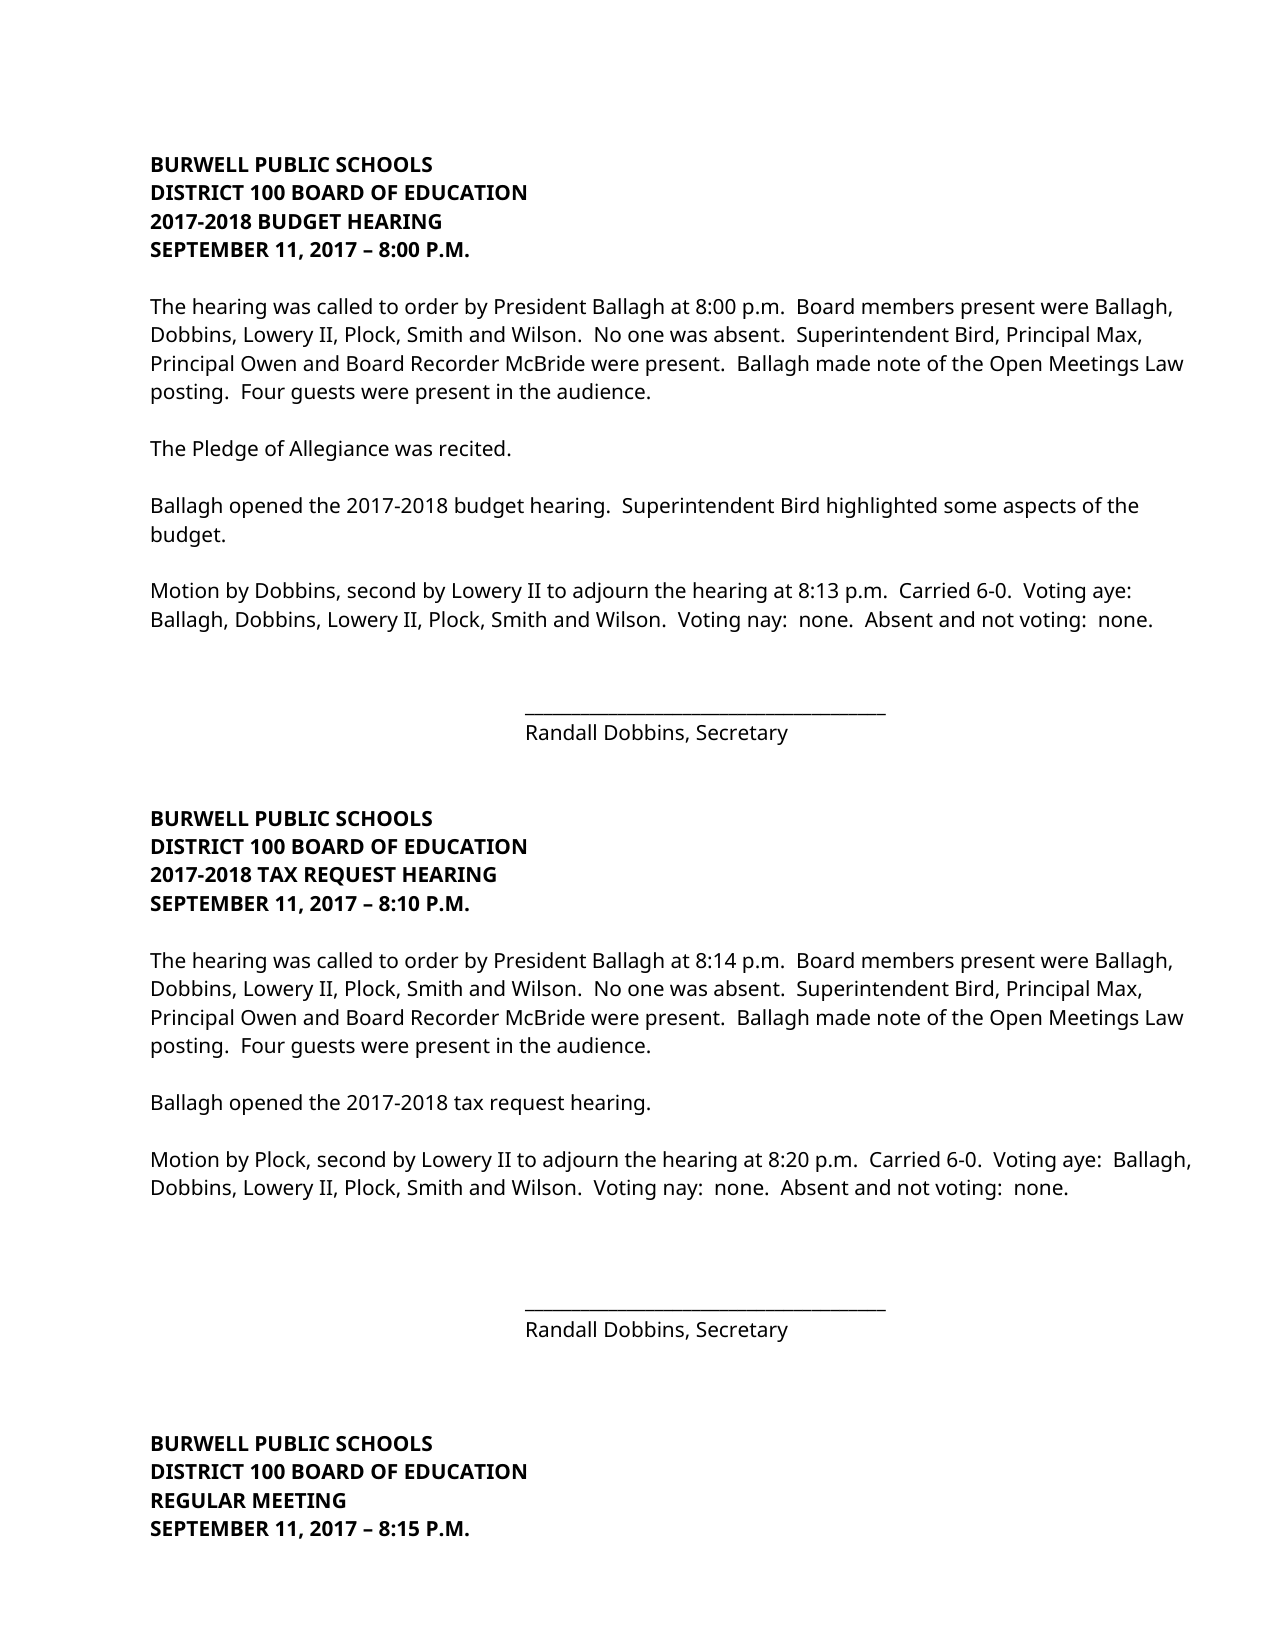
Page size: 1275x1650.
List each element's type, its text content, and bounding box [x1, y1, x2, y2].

text The Pledge of Allegiance was recited. [150, 434, 1200, 463]
text SEPTEMBER 11, 2017 – 8:15 P.M. [150, 1514, 1200, 1543]
text BURWELL PUBLIC SCHOOLS [150, 804, 1200, 832]
text Ballagh opened the 2017-2018 budget hearing. Superintendent Bird highlighted some aspects of the budget. [150, 491, 1200, 548]
text _______________________________________ [150, 1287, 1200, 1315]
text Motion by Dobbins, second by Lowery II to adjourn the hearing at 8:13 p.m. Carried 6-0. Voting aye: Ballagh, Dobbins, Lowery II, Plock, Smith and Wilson. Voting nay: none. Absent and not voting: none. [150, 577, 1200, 633]
text Motion by Plock, second by Lowery II to adjourn the hearing at 8:20 p.m. Carried 6-0. Voting aye: Ballagh, Dobbins, Lowery II, Plock, Smith and Wilson. Voting nay: none. Absent and not voting: none. [150, 1145, 1200, 1202]
text BURWELL PUBLIC SCHOOLS [150, 150, 1200, 178]
text DISTRICT 100 BOARD OF EDUCATION [150, 832, 1200, 861]
text 2017-2018 BUDGET HEARING [150, 207, 1200, 235]
text Ballagh opened the 2017-2018 tax request hearing. [150, 1088, 1200, 1116]
text The hearing was called to order by President Ballagh at 8:00 p.m. Board members present were Ballagh, Dobbins, Lowery II, Plock, Smith and Wilson. No one was absent. Superintendent Bird, Principal Max, Principal Owen and Board Recorder McBride were present. Ballagh made note of the Open Meetings Law posting. Four guests were present in the audience. [150, 292, 1200, 406]
text Randall Dobbins, Secretary [150, 718, 1200, 747]
text _______________________________________ [150, 690, 1200, 718]
text SEPTEMBER 11, 2017 – 8:00 P.M. [150, 235, 1200, 264]
text DISTRICT 100 BOARD OF EDUCATION [150, 1457, 1200, 1486]
text The hearing was called to order by President Ballagh at 8:14 p.m. Board members present were Ballagh, Dobbins, Lowery II, Plock, Smith and Wilson. No one was absent. Superintendent Bird, Principal Max, Principal Owen and Board Recorder McBride were present. Ballagh made note of the Open Meetings Law posting. Four guests were present in the audience. [150, 946, 1200, 1059]
text DISTRICT 100 BOARD OF EDUCATION [150, 178, 1200, 207]
text Randall Dobbins, Secretary [150, 1315, 1200, 1343]
text 2017-2018 TAX REQUEST HEARING [150, 861, 1200, 889]
text SEPTEMBER 11, 2017 – 8:10 P.M. [150, 889, 1200, 917]
text REGULAR MEETING [150, 1486, 1200, 1514]
text BURWELL PUBLIC SCHOOLS [150, 1429, 1200, 1457]
